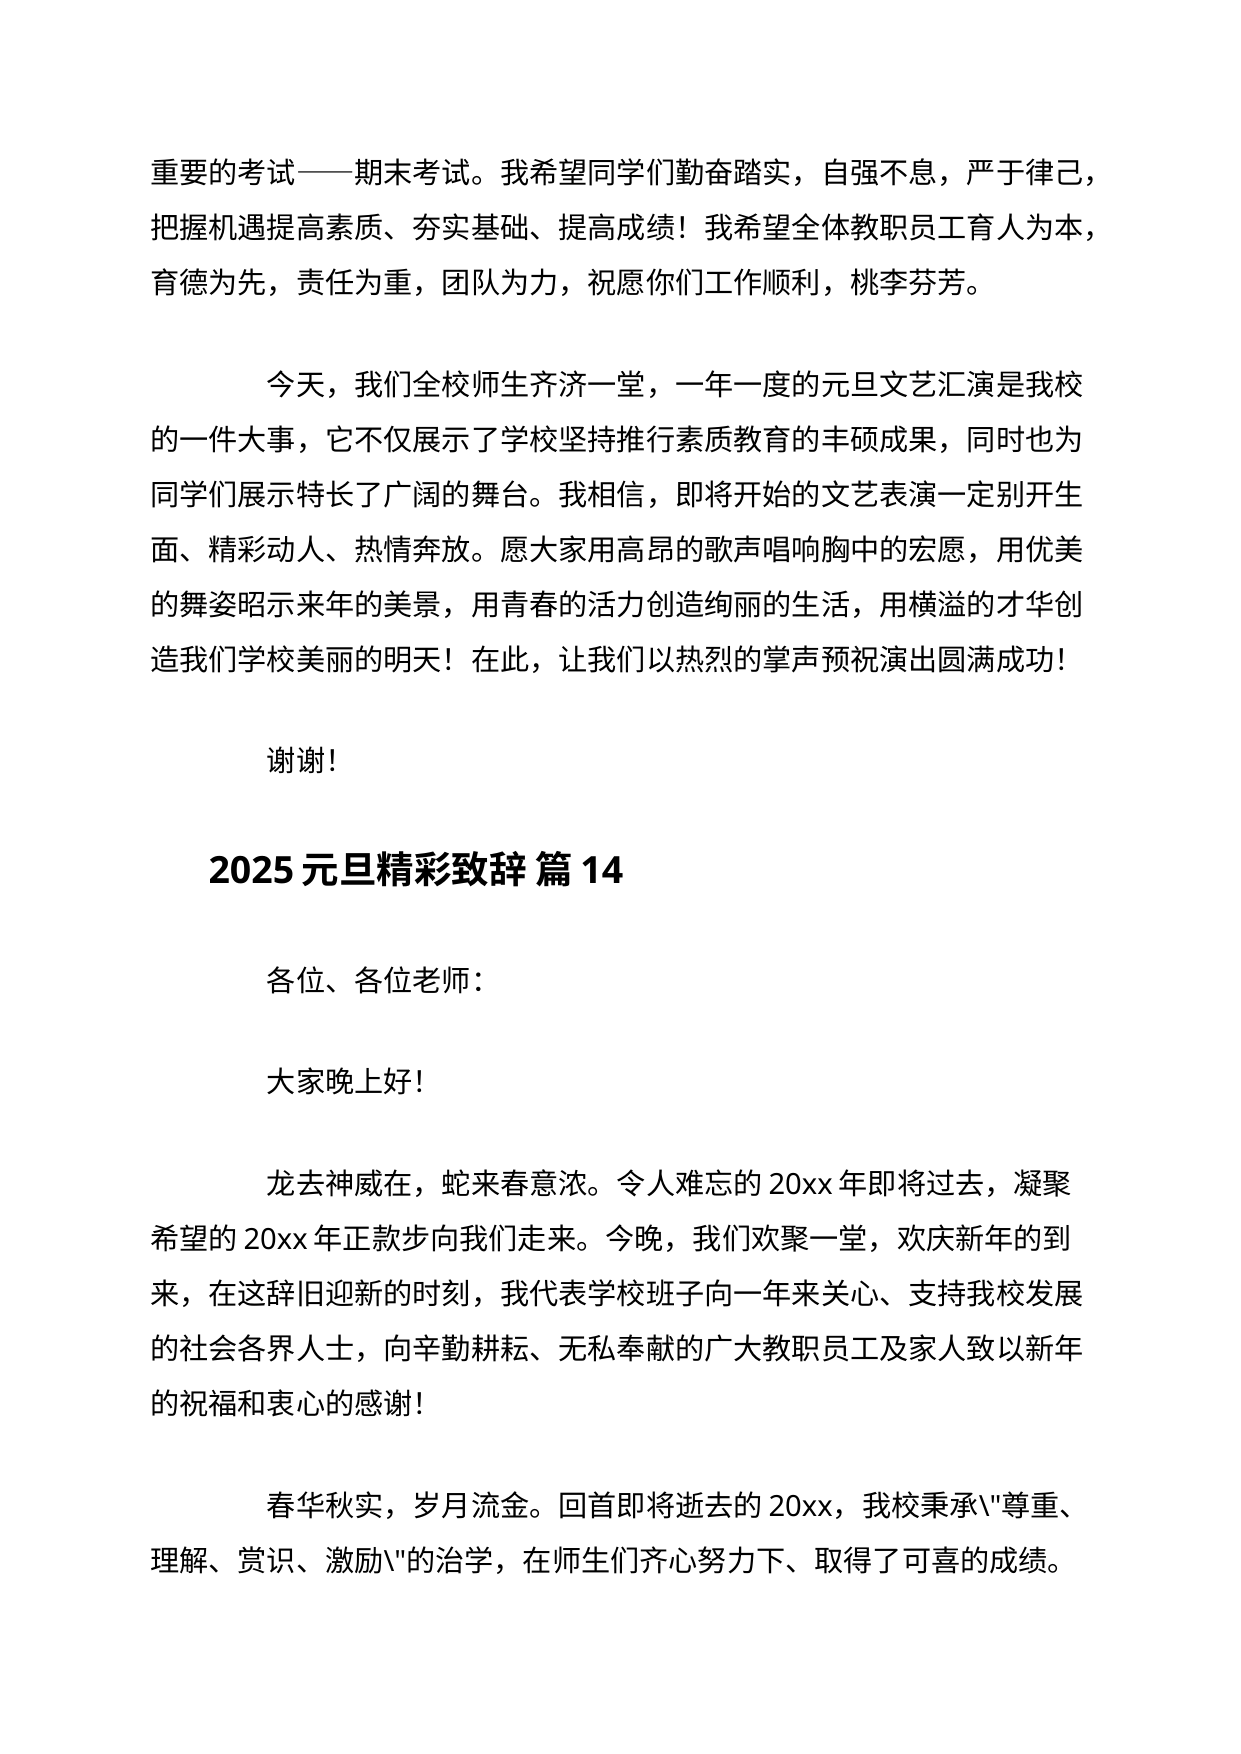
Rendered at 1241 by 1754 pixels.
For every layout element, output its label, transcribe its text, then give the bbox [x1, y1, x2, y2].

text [150, 1482, 1090, 1580]
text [150, 150, 1090, 302]
text 各位、各位老师： [150, 957, 1090, 999]
text 2025元旦精彩致辞 篇14 [150, 839, 1090, 894]
text 大家晚上好！ [150, 1059, 1090, 1101]
text 谢谢！ [150, 738, 1090, 780]
text 今天，我们全校师生齐济一堂，一年一度的元旦文艺汇演是我校的一件大事，它不仅展示了学校坚持推行素质教育的丰硕成果，同时也为同学们展示特长了广阔的舞台。我相信，即将开始的文艺表演一定别开生面、精彩动人、热情奔放。愿大家用高昂的歌声唱响胸中的宏愿，用优美的舞姿昭示来年的美景，用青春的活力创造绚丽的生活，用横溢的才华创造我们学校美丽的明天！在此，让我们以热烈的掌声预祝演出圆满成功！ [150, 362, 1090, 678]
text 龙去神威在，蛇来春意浓。令人难忘的20xx年即将过去，凝聚希望的20xx年正款步向我们走来。今晚，我们欢聚一堂，欢庆新年的到来，在这辞旧迎新的时刻，我代表学校班子向一年来关心、支持我校发展的社会各界人士，向辛勤耕耘、无私奉献的广大教职员工及家人致以新年的祝福和衷心的感谢！ [150, 1161, 1090, 1423]
